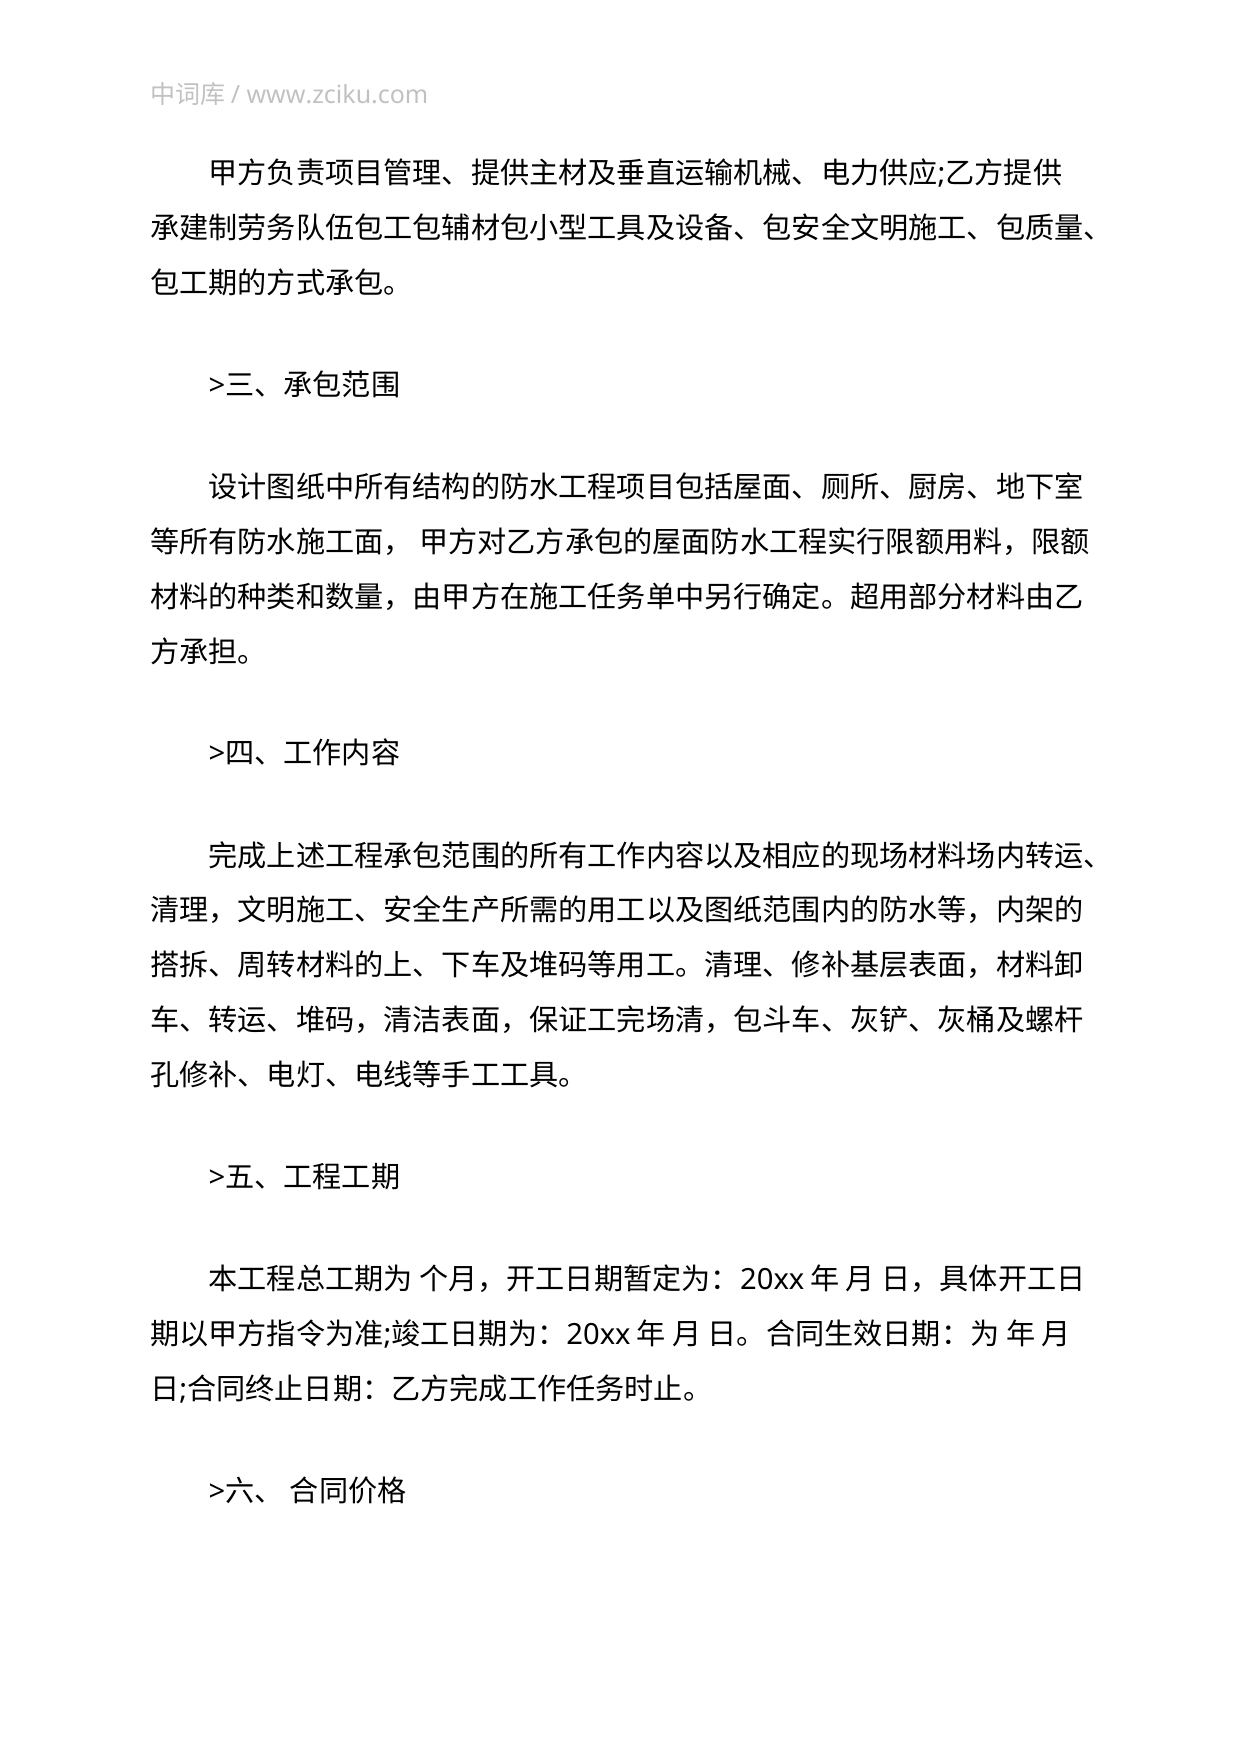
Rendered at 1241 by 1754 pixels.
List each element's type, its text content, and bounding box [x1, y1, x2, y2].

text >三、承包范围 [150, 362, 1090, 404]
text >四、工作内容 [150, 730, 1090, 772]
text 完成上述工程承包范围的所有工作内容以及相应的现场材料场内转运、清理，文明施工、安全生产所需的用工以及图纸范围内的防水等，内架的搭拆、周转材料的上、下车及堆码等用工。清理、修补基层表面，材料卸车、转运、堆码，清洁表面，保证工完场清，包斗车、灰铲、灰桶及螺杆孔修补、电灯、电线等手工工具。 [150, 832, 1090, 1094]
text 甲方负责项目管理、提供主材及垂直运输机械、电力供应;乙方提供承建制劳务队伍包工包辅材包小型工具及设备、包安全文明施工、包质量、包工期的方式承包。 [150, 150, 1090, 302]
text 本工程总工期为 个月，开工日期暂定为：20xx年 月 日，具体开工日期以甲方指令为准;竣工日期为：20xx年 月 日。合同生效日期：为 年 月 日;合同终止日期：乙方完成工作任务时止。 [150, 1255, 1090, 1408]
text >五、工程工期 [150, 1153, 1090, 1196]
text 设计图纸中所有结构的防水工程项目包括屋面、厕所、厨房、地下室等所有防水施工面， 甲方对乙方承包的屋面防水工程实行限额用料，限额材料的种类和数量，由甲方在施工任务单中另行确定。超用部分材料由乙方承担。 [150, 464, 1090, 671]
text >六、 合同价格 [150, 1467, 1090, 1510]
